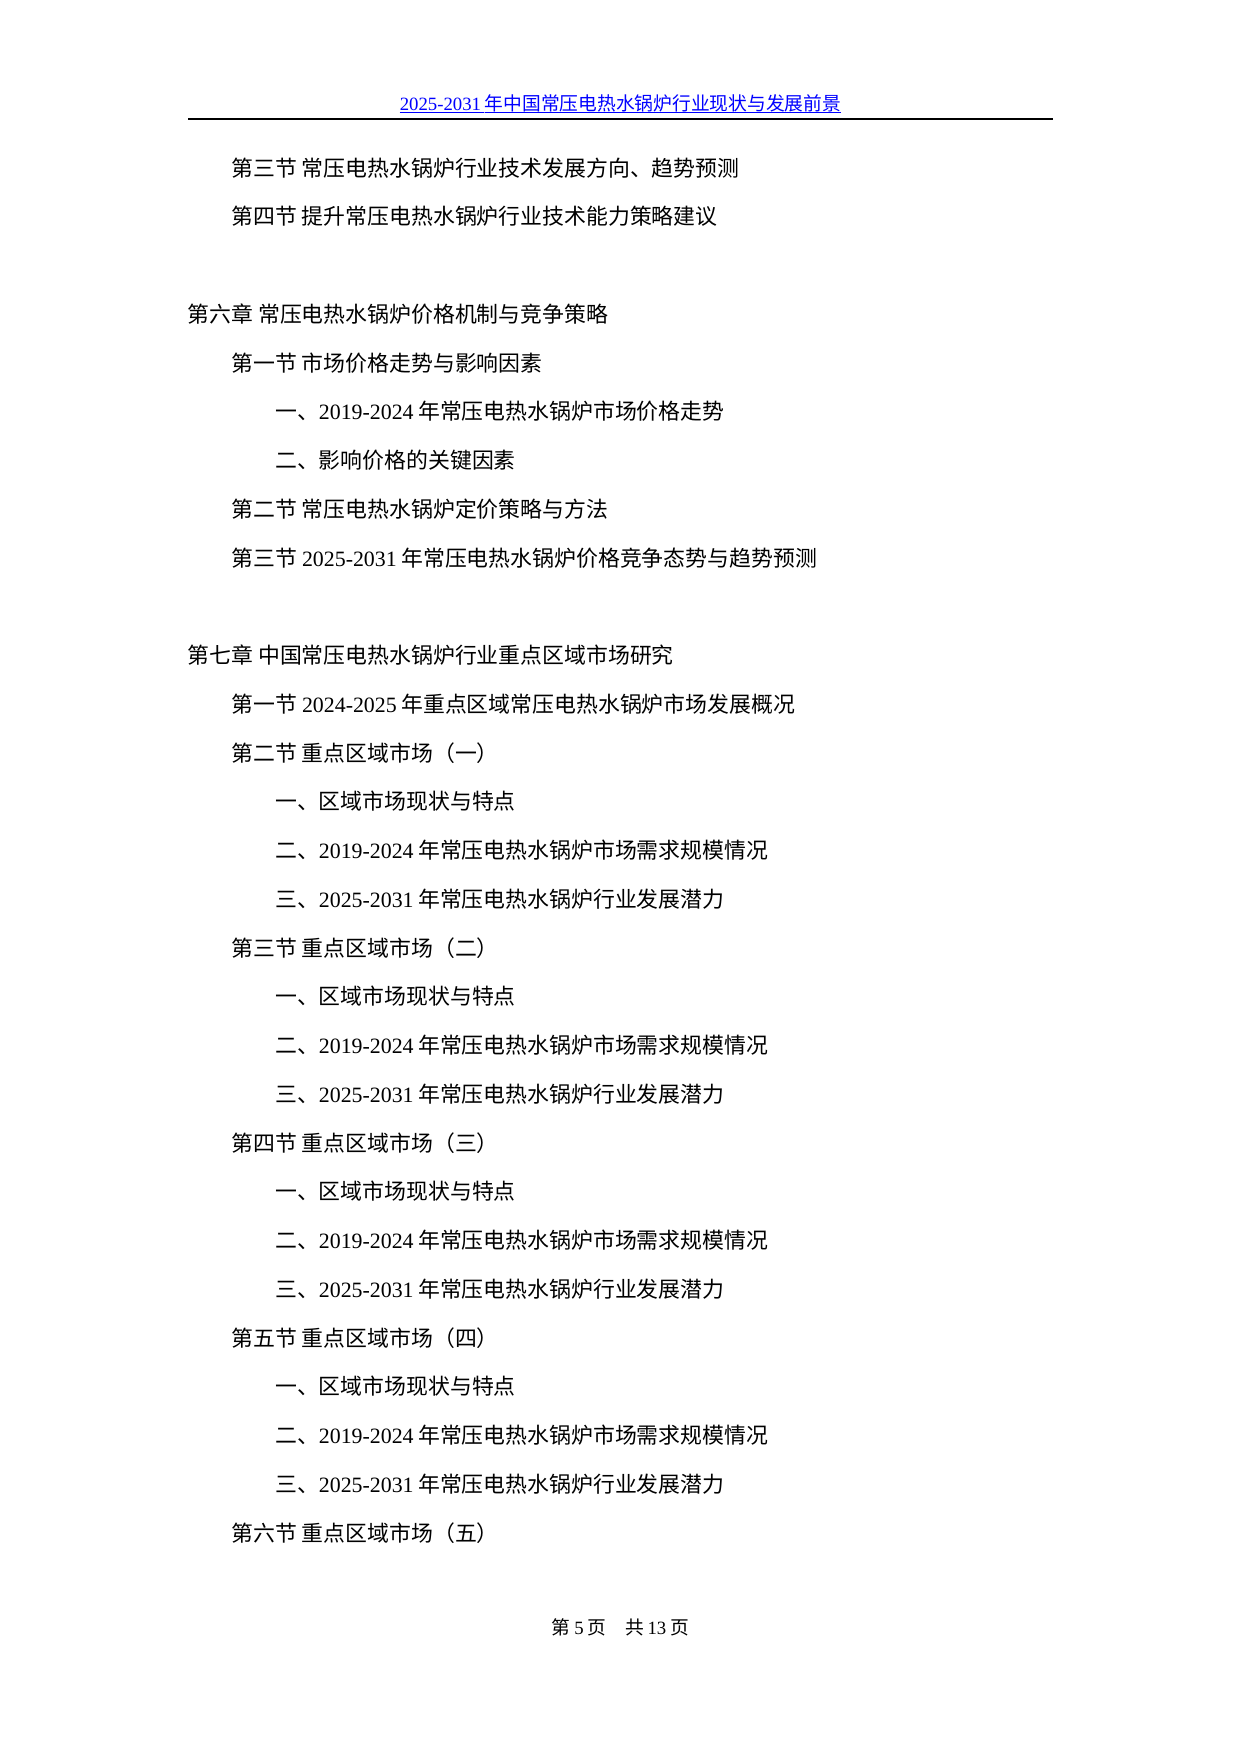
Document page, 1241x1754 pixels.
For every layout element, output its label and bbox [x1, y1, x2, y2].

text [187, 150, 1053, 1548]
